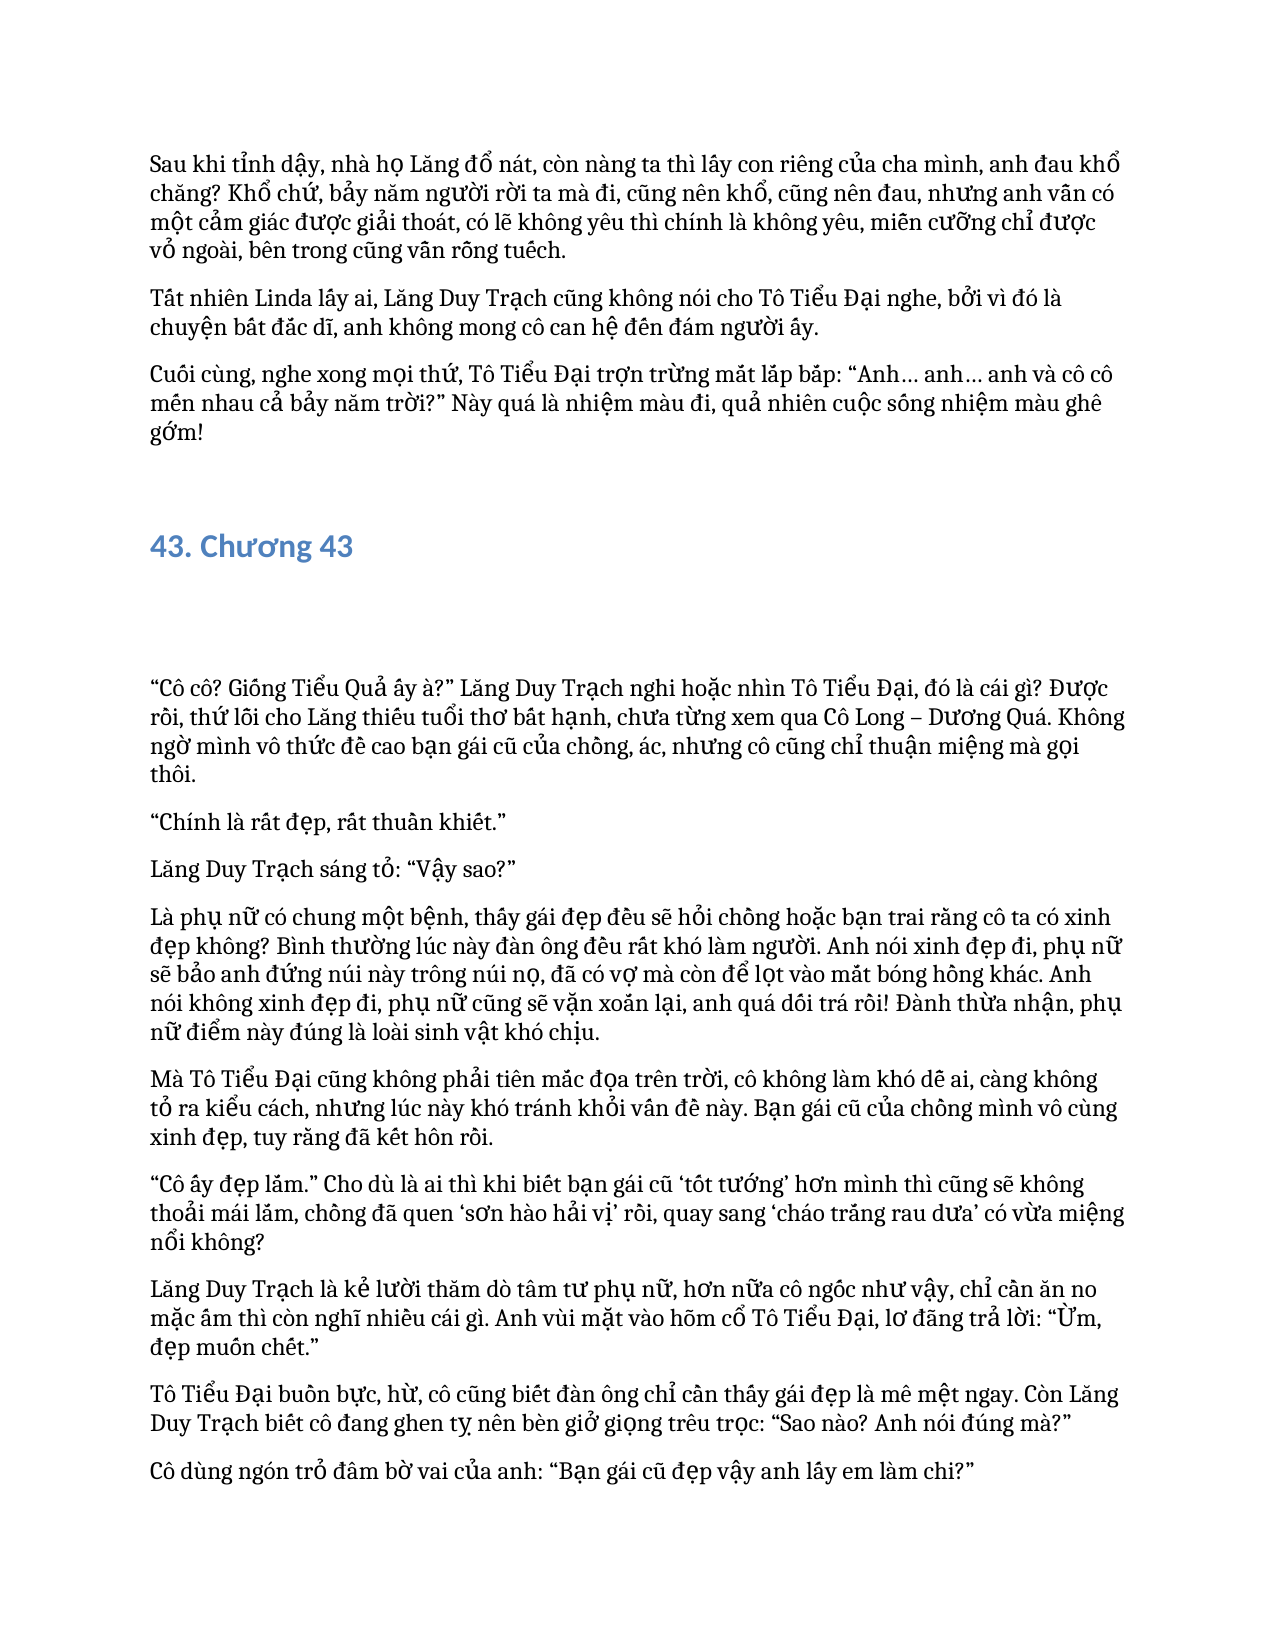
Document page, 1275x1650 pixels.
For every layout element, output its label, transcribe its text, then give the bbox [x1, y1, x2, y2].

text “Chính là rất đẹp, rất thuần khiết.” [150, 808, 1125, 837]
text Mà Tô Tiểu Đại cũng không phải tiên mắc đọa trên trời, cô không làm khó dễ ai, càng không tỏ ra kiểu cách, nhưng lúc này khó tránh khỏi vấn đề này. Bạn gái cũ của chồng mình vô cùng xinh đẹp, tuy rằng đã kết hôn rồi. [150, 1065, 1125, 1152]
text Tất nhiên Linda lấy ai, Lăng Duy Trạch cũng không nói cho Tô Tiểu Đại nghe, bởi vì đó là chuyện bất đắc dĩ, anh không mong cô can hệ đến đám người ấy. [150, 284, 1125, 341]
text Lăng Duy Trạch là kẻ lười thăm dò tâm tư phụ nữ, hơn nữa cô ngốc như vậy, chỉ cần ăn no mặc ấm thì còn nghĩ nhiều cái gì. Anh vùi mặt vào hõm cổ Tô Tiểu Đại, lơ đãng trả lời: “Ừm, đẹp muốn chết.” [150, 1275, 1125, 1362]
text Cô dùng ngón trỏ đâm bờ vai của anh: “Bạn gái cũ đẹp vậy anh lấy em làm chi?” [150, 1457, 1125, 1485]
text Là phụ nữ có chung một bệnh, thấy gái đẹp đều sẽ hỏi chồng hoặc bạn trai rằng cô ta có xinh đẹp không? Bình thường lúc này đàn ông đều rất khó làm người. Anh nói xinh đẹp đi, phụ nữ sẽ bảo anh đứng núi này trông núi nọ, đã có vợ mà còn để lọt vào mắt bóng hồng khác. Anh nói không xinh đẹp đi, phụ nữ cũng sẽ vặn xoắn lại, anh quá dối trá rồi! Đành thừa nhận, phụ nữ điểm này đúng là loài sinh vật khó chịu. [150, 903, 1125, 1047]
text “Cô cô? Giống Tiểu Quả ấy à?” Lăng Duy Trạch nghi hoặc nhìn Tô Tiểu Đại, đó là cái gì? Được rồi, thứ lỗi cho Lăng thiếu tuổi thơ bất hạnh, chưa từng xem qua Cô Long – Dương Quá. Không ngờ mình vô thức đề cao bạn gái cũ của chồng, ác, nhưng cô cũng chỉ thuận miệng mà gọi thôi. [150, 674, 1125, 789]
text Cuối cùng, nghe xong mọi thứ, Tô Tiểu Đại trợn trừng mắt lắp bắp: “Anh… anh… anh và cô cô mến nhau cả bảy năm trời?” Này quá là nhiệm màu đi, quả nhiên cuộc sống nhiệm màu ghê gớm! [150, 360, 1125, 504]
text “Cô ấy đẹp lắm.” Cho dù là ai thì khi biết bạn gái cũ ‘tốt tướng’ hơn mình thì cũng sẽ không thoải mái lắm, chồng đã quen ‘sơn hào hải vị’ rồi, quay sang ‘cháo trắng rau dưa’ có vừa miệng nổi không? [150, 1170, 1125, 1257]
text Sau khi tỉnh dậy, nhà họ Lăng đổ nát, còn nàng ta thì lấy con riêng của cha mình, anh đau khổ chăng? Khổ chứ, bảy năm người rời ta mà đi, cũng nên khổ, cũng nên đau, nhưng anh vẫn có một cảm giác được giải thoát, có lẽ không yêu thì chính là không yêu, miễn cưỡng chỉ được vỏ ngoài, bên trong cũng vẫn rỗng tuếch. [150, 150, 1125, 265]
subtitle 43. Chương 43 [150, 524, 1125, 565]
text Tô Tiểu Đại buồn bực, hừ, cô cũng biết đàn ông chỉ cần thấy gái đẹp là mê mệt ngay. Còn Lăng Duy Trạch biết cô đang ghen tỵ nên bèn giở giọng trêu trọc: “Sao nào? Anh nói đúng mà?” [150, 1380, 1125, 1438]
text Lăng Duy Trạch sáng tỏ: “Vậy sao?” [150, 855, 1125, 884]
